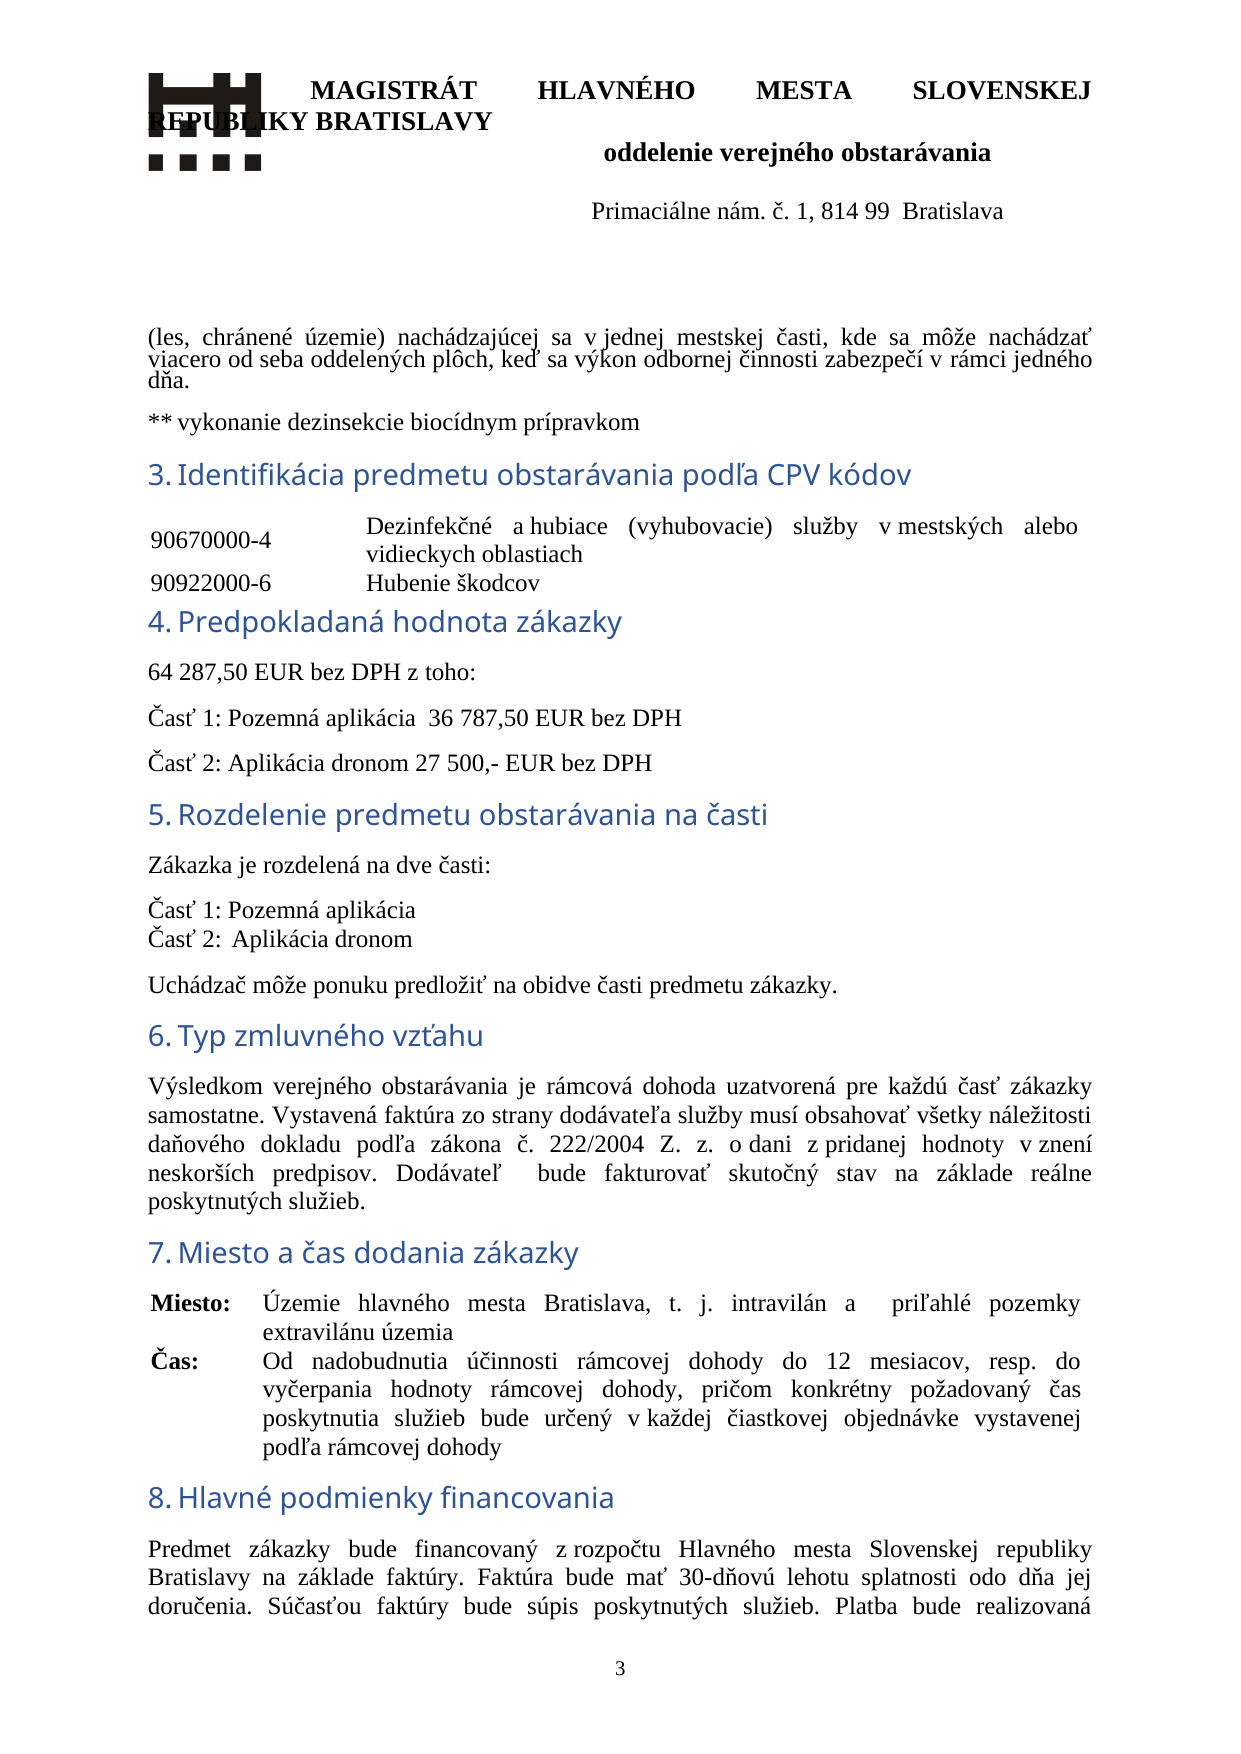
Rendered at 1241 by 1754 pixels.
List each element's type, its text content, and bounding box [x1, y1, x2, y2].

table_header Územie hlavného mesta Bratislava, t. j. intravilán a priľahlé pozemky extravilánu územia [251, 1288, 1093, 1346]
text Časť 2: Aplikácia dronom [148, 924, 1092, 953]
table_header 90670000-4 [133, 511, 354, 568]
table_cell Hubenie škodcov [355, 568, 1089, 597]
text Zákazka je rozdelená na dve časti: [148, 850, 1092, 879]
text 64 287,50 EUR bez DPH z toho: [148, 657, 1092, 686]
text Časť 2: Aplikácia dronom 27 500,- EUR bez DPH [148, 748, 1092, 777]
subtitle Identifikácia predmetu obstarávania podľa CPV kódov [148, 454, 1092, 494]
table_cell Čas: [133, 1346, 251, 1461]
text Výsledkom verejného obstarávania je rámcová dohoda uzatvorená pre každú časť zákazky samostatne. Vystavená faktúra zo strany dodávateľa služby musí obsahovať všetky náležitosti daňového dokladu podľa zákona č. 222/2004 Z. z. o dani z pridanej hodnoty v znení neskorších predpisov. Dodávateľ bude fakturovať skutočný stav na základe reálne poskytnutých služieb. [148, 1071, 1092, 1215]
text ** vykonanie dezinsekcie biocídnym prípravkom [148, 413, 1092, 435]
picture [148, 73, 262, 171]
subtitle Predpokladaná hodnota zákazky [148, 601, 1092, 641]
table_cell 90922000-6 [133, 568, 354, 597]
table_cell Od nadobudnutia účinnosti rámcovej dohody do 12 mesiacov, resp. do vyčerpania hodnoty rámcovej dohody, pričom konkrétny požadovaný čas poskytnutia služieb bude určený v každej čiastkovej objednávke vystavenej podľa rámcovej dohody [251, 1346, 1093, 1461]
table_header Dezinfekčné a hubiace (vyhubovacie) služby v mestských alebo vidieckych oblastiach [355, 511, 1089, 568]
text Časť 1: Pozemná aplikácia 36 787,50 EUR bez DPH [148, 703, 1092, 732]
picture [154, 114, 160, 121]
subtitle Hlavné podmienky financovania [148, 1477, 1092, 1517]
subtitle Miesto a čas dodania zákazky [148, 1232, 1092, 1272]
text Uchádzač môže ponuku predložiť na obidve časti predmetu zákazky. [148, 970, 1092, 998]
table_header Miesto: [133, 1288, 251, 1346]
subtitle Typ zmluvného vzťahu [148, 1015, 1092, 1055]
text Časť 1: Pozemná aplikácia [148, 896, 1092, 924]
subtitle Rozdelenie predmetu obstarávania na časti [148, 794, 1092, 833]
